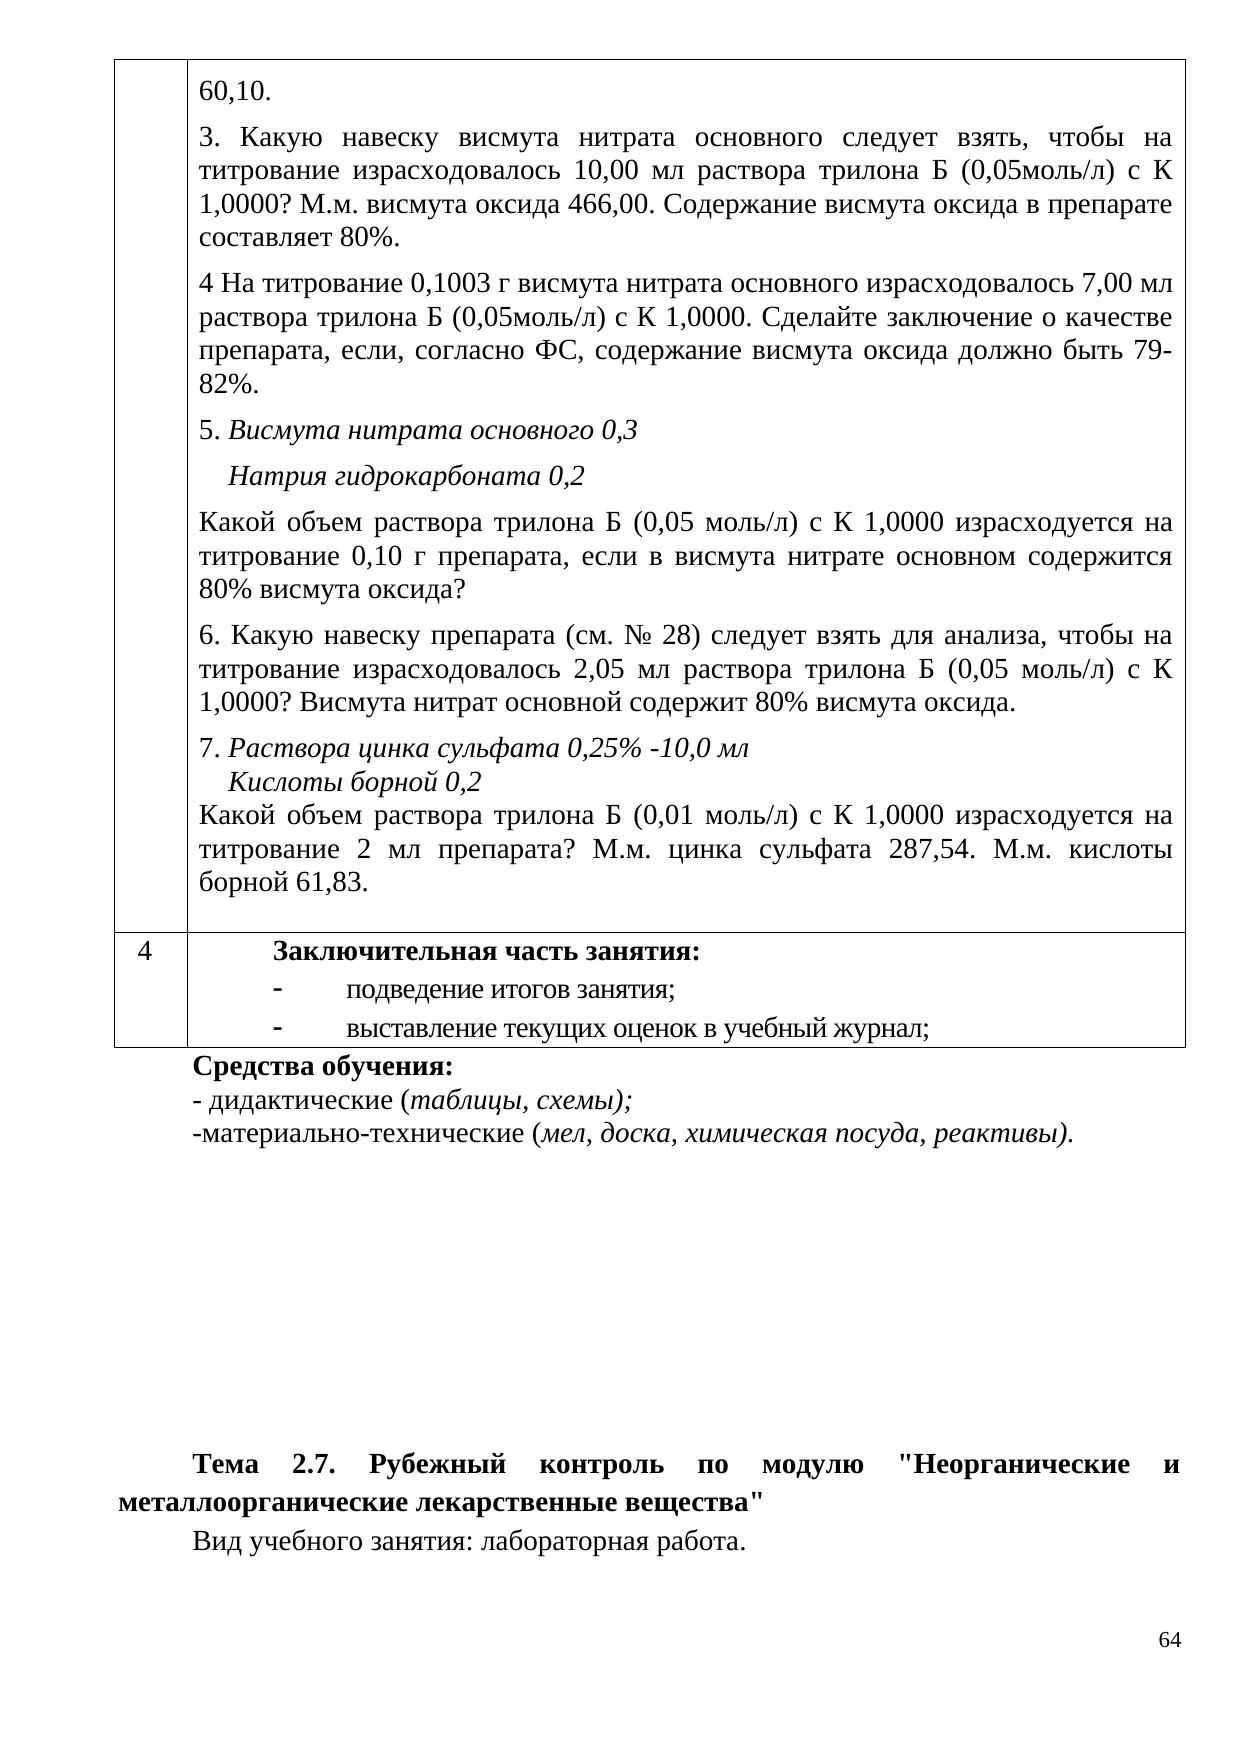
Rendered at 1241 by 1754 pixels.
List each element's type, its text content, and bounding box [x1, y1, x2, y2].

text Тема 2.7. Рубежный контроль по модулю "Неорганические и металлоорганические лекарственные вещества" [118, 1446, 1181, 1518]
text - дидактические (таблицы, схемы); [118, 1082, 1181, 1115]
text Средства обучения: [118, 1048, 1181, 1082]
table_cell 4 [115, 933, 187, 1047]
table_cell 3 [115, 60, 187, 932]
text Вид учебного занятия: лабораторная работа. [118, 1523, 1181, 1556]
text -материально-технические (мел, доска, химическая посуда, реактивы). [118, 1115, 1181, 1149]
table_cell Заключительная часть занятия: подведение итогов занятия; выставление текущих оценок в учебный журнал; [188, 933, 1185, 1047]
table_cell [188, 60, 1185, 932]
